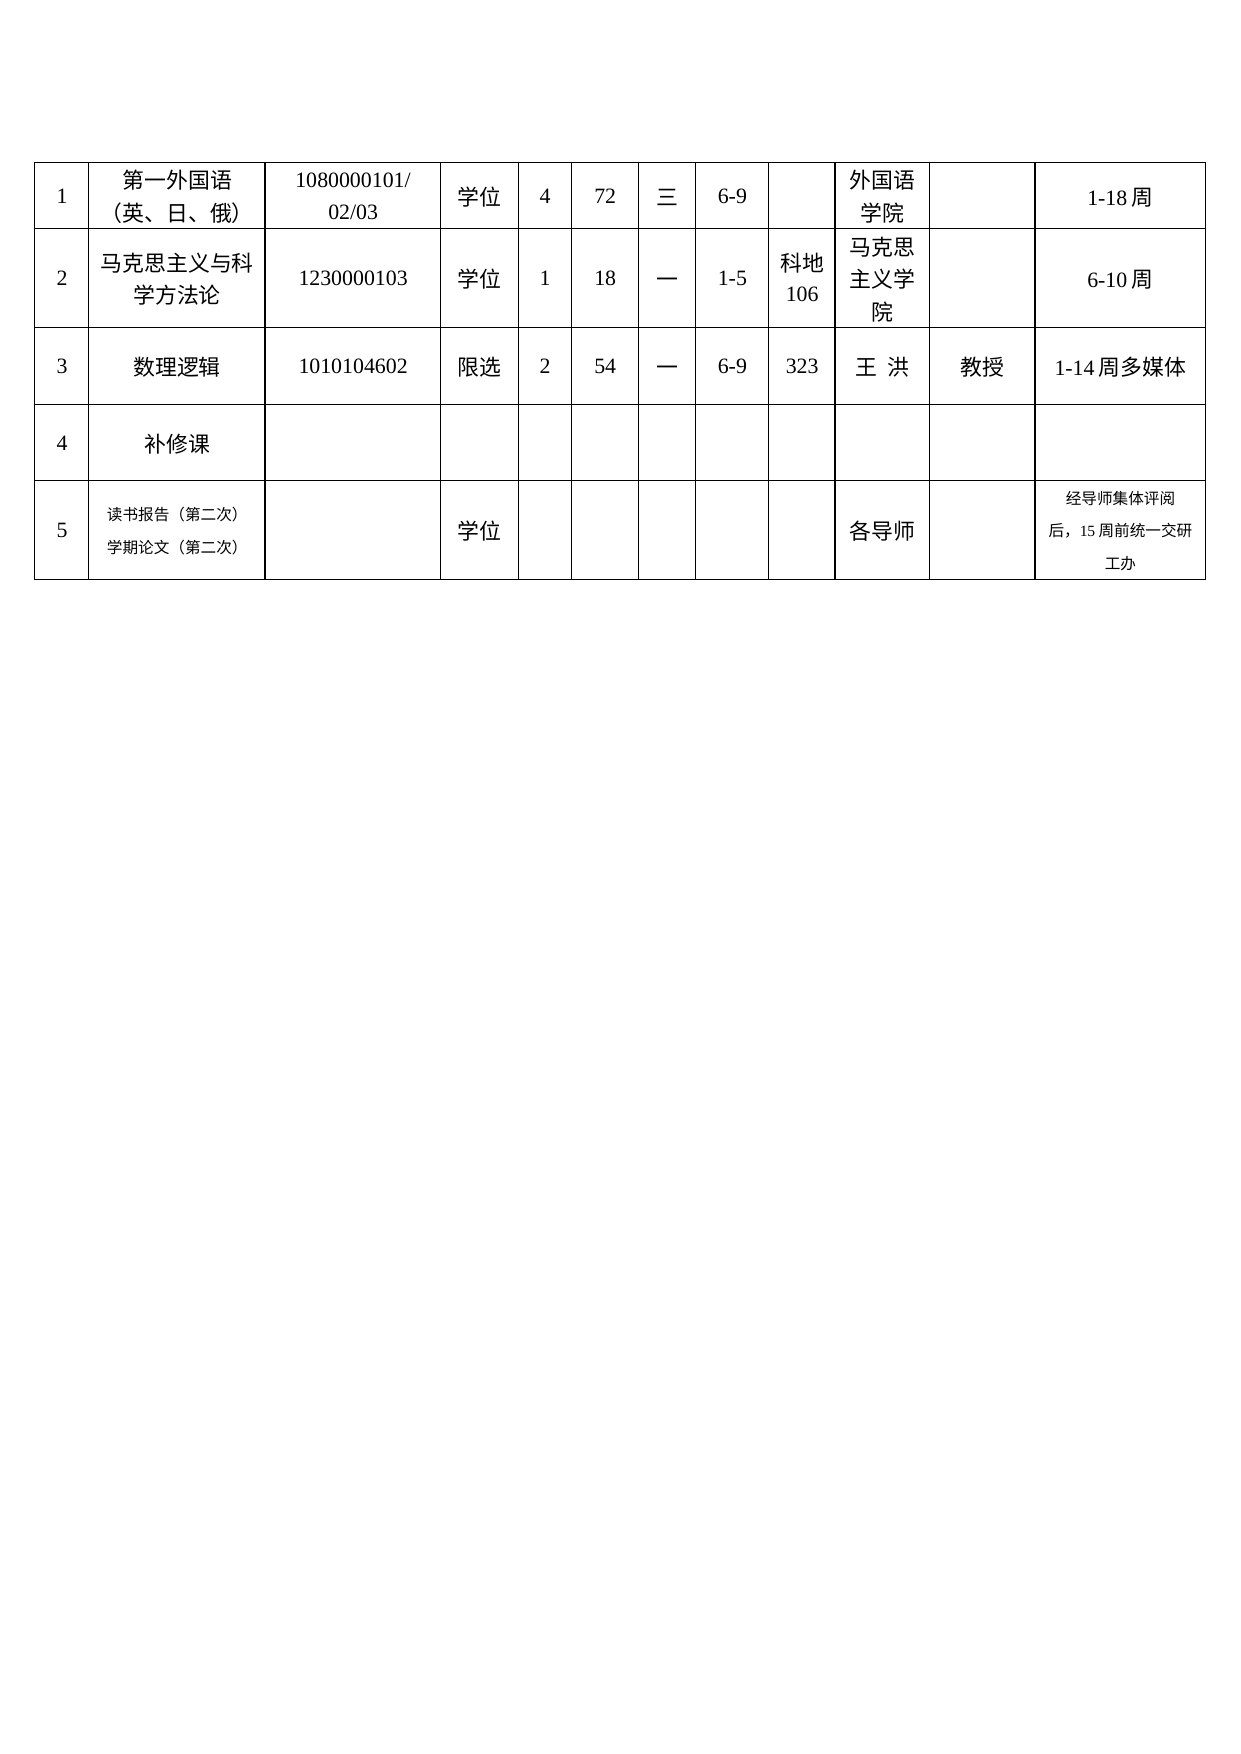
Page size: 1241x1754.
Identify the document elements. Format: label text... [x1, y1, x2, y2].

table_cell 1010104602 [266, 328, 440, 403]
table_cell 54 [572, 328, 638, 403]
table_cell [266, 481, 440, 579]
table_cell 限选 [441, 328, 518, 403]
table_cell [1036, 405, 1205, 480]
table_cell [769, 405, 834, 480]
table_cell [769, 481, 834, 579]
table_cell 读书报告（第二次） 学期论文（第二次） [89, 481, 264, 579]
table_cell [769, 163, 834, 228]
table_cell 补修课 [89, 405, 264, 480]
table_cell 科地106 [769, 229, 834, 327]
table_cell 各导师 [836, 481, 929, 579]
table_cell 教授 [930, 328, 1034, 403]
table_cell [572, 481, 638, 579]
table_cell 数理逻辑 [89, 328, 264, 403]
table_cell [836, 405, 929, 480]
table_cell 18 [572, 229, 638, 327]
table_cell 王 洪 [836, 328, 929, 403]
table_cell 2 [35, 229, 88, 327]
table_cell [519, 481, 571, 579]
table_cell 一 [639, 328, 695, 403]
table_cell 1230000103 [266, 229, 440, 327]
table_cell 6-9 [696, 163, 768, 228]
table_cell 2 [519, 328, 571, 403]
table_cell 1080000101/ 02/03 [266, 163, 440, 228]
table_cell [572, 405, 638, 480]
table_cell 经导师集体评阅后，15周前统一交研工办 [1036, 481, 1205, 579]
table_cell 1 [35, 163, 88, 228]
table_cell 1-5 [696, 229, 768, 327]
table_cell [930, 229, 1034, 327]
table_cell 4 [519, 163, 571, 228]
table_cell 6-10周 [1036, 229, 1205, 327]
table_cell 1 [519, 229, 571, 327]
table_cell 马克思主义学院 [836, 229, 929, 327]
table_cell [639, 481, 695, 579]
table_cell 三 [639, 163, 695, 228]
table_cell 外国语学院 [836, 163, 929, 228]
table_cell [441, 405, 518, 480]
table_cell 1-14周多媒体 [1036, 328, 1205, 403]
table_cell [696, 405, 768, 480]
table_cell [696, 481, 768, 579]
table_cell [930, 481, 1034, 579]
table_cell 学位 [441, 481, 518, 579]
table_cell [266, 405, 440, 480]
table_cell 1-18周 [1036, 163, 1205, 228]
table_cell 第一外国语（英、日、俄） [89, 163, 264, 228]
table_cell [930, 405, 1034, 480]
table_cell [639, 405, 695, 480]
table_cell 学位 [441, 229, 518, 327]
table_cell [930, 163, 1034, 228]
table_cell 6-9 [696, 328, 768, 403]
table_cell [519, 405, 571, 480]
table_cell 一 [639, 229, 695, 327]
table_cell 3 [35, 328, 88, 403]
table_cell 72 [572, 163, 638, 228]
table_cell 学位 [441, 163, 518, 228]
table_cell 马克思主义与科学方法论 [89, 229, 264, 327]
table_cell 323 [769, 328, 834, 403]
table_cell 4 [35, 405, 88, 480]
table_cell 5 [35, 481, 88, 579]
